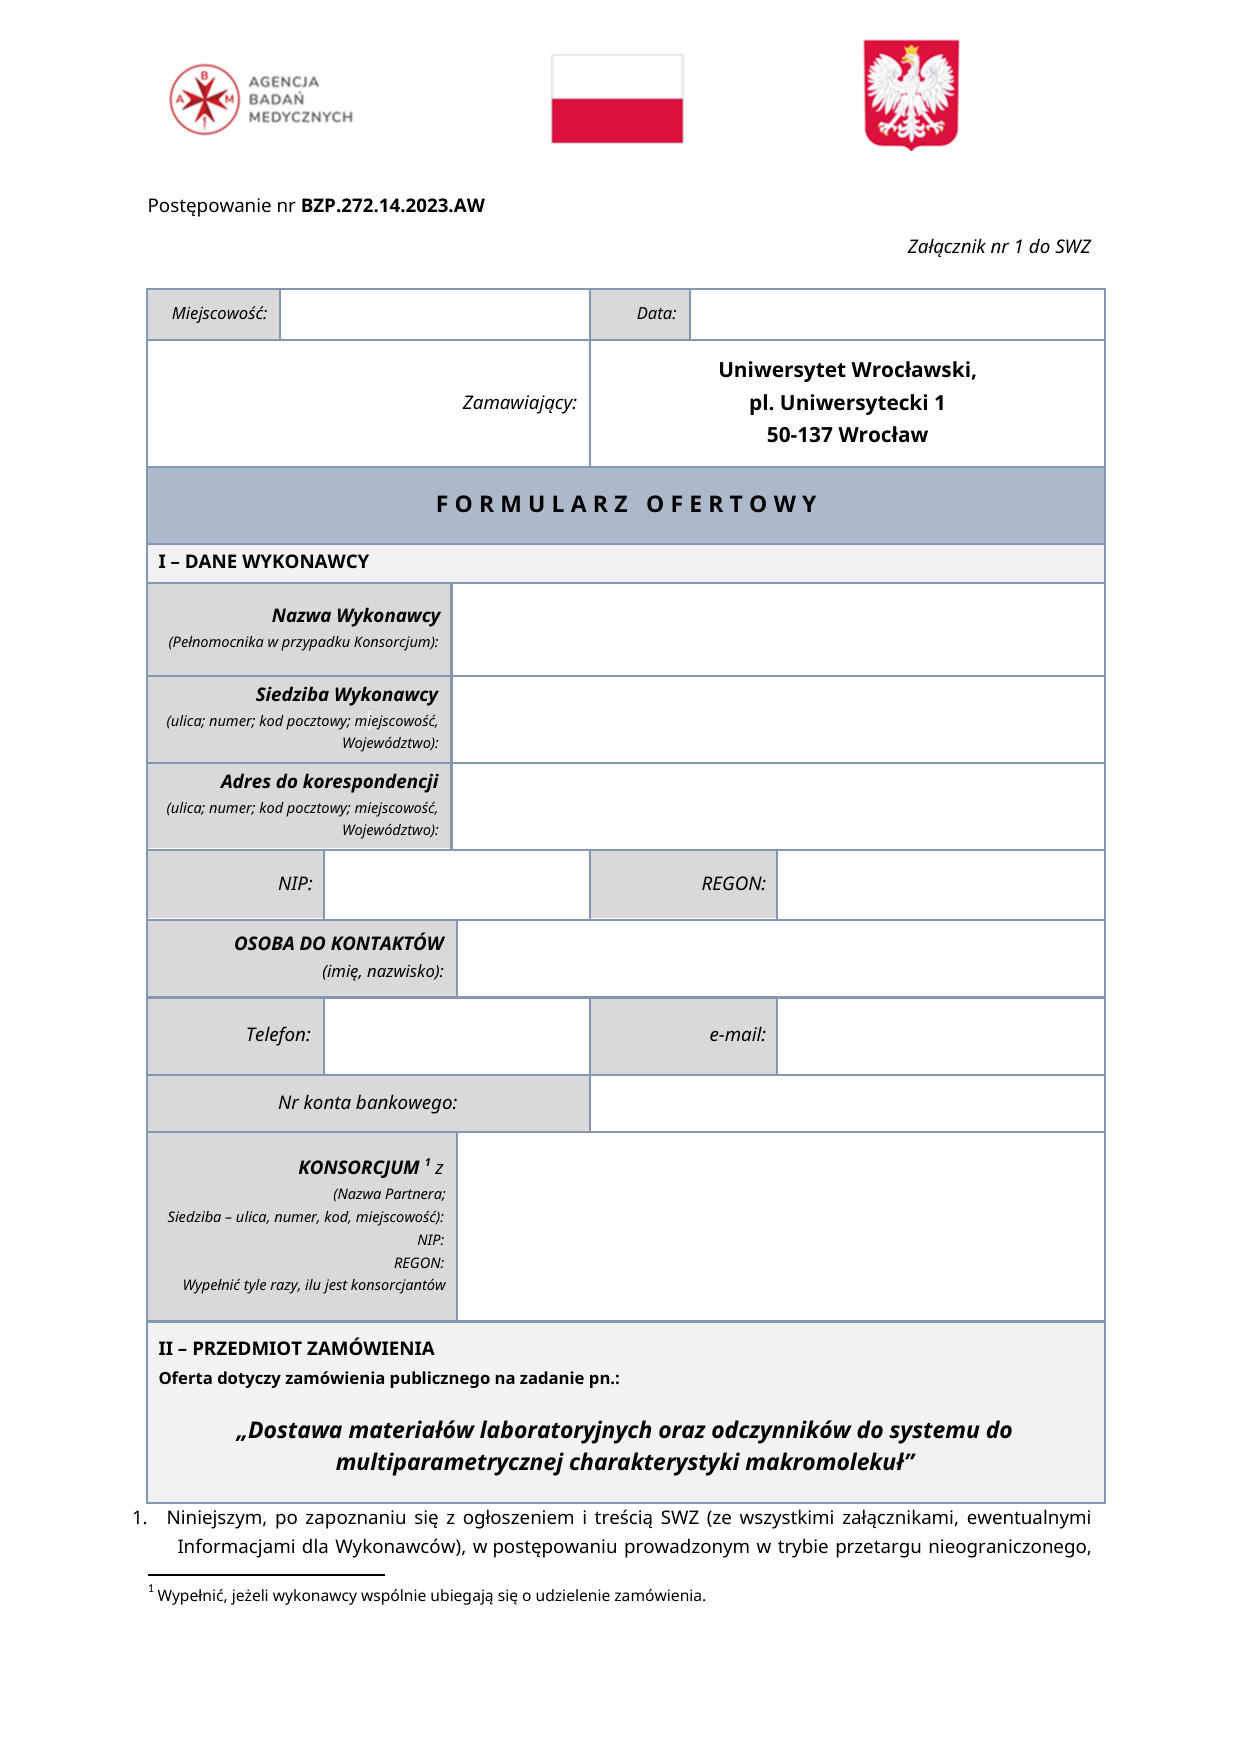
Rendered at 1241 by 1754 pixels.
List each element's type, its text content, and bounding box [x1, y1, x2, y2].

table_cell Siedziba Wykonawcy (ulica; numer; kod pocztowy; miejscowość, Województwo): [148, 677, 450, 762]
text Załącznik nr 1 do SWZ [764, 234, 1093, 259]
table_header [281, 290, 589, 339]
table_cell NIP: [148, 851, 323, 918]
table_cell [453, 677, 1104, 762]
table_cell [591, 1076, 1104, 1131]
table_cell Nazwa Wykonawcy (Pełnomocnika w przypadku Konsorcjum): [148, 584, 450, 675]
table_cell e-mail: [591, 999, 776, 1074]
table_cell Nr konta bankowego: [148, 1076, 589, 1131]
text Postępowanie nr BZP.272.14.2023.AW [133, 192, 1093, 217]
table_cell I – DANE WYKONAWCY [148, 545, 1104, 582]
table_cell [778, 999, 1104, 1074]
table_cell [453, 764, 1104, 848]
table_cell KONSORCJUM z (Nazwa Partnera; Siedziba – ulica, numer, kod, miejscowość): NIP: REGON: Wypełnić tyle razy, ilu jest konsorcjantów [148, 1133, 456, 1320]
table_cell [458, 1133, 1104, 1320]
table_cell [453, 584, 1104, 675]
table_cell [778, 851, 1104, 918]
table_cell [325, 999, 589, 1074]
table_cell Uniwersytet Wrocławski, pl. Uniwersytecki 1 50-137 Wrocław [591, 341, 1104, 466]
table_cell REGON: [591, 851, 776, 918]
table_cell II – PRZEDMIOT ZAMÓWIENIA Oferta dotyczy zamówienia publicznego na zadanie pn.: „Dostawa materiałów laboratoryjnych oraz odczynników do systemu do multiparametrycznej charakterystyki makromolekuł” [148, 1323, 1104, 1502]
table_cell Adres do korespondencji (ulica; numer; kod pocztowy; miejscowość, Województwo): [148, 764, 450, 848]
table_cell [458, 921, 1104, 996]
table_header [691, 290, 1104, 339]
table_cell Zamawiający: [148, 341, 589, 466]
table_header Miejscowość: [148, 290, 279, 339]
table_cell [325, 851, 589, 918]
table_cell Telefon: [148, 999, 323, 1074]
table_cell FORMULARZ OFERTOWY [148, 468, 1104, 543]
table_header Data: [591, 290, 689, 339]
table_cell OSOBA DO KONTAKTÓW (imię, nazwisko): [148, 921, 456, 996]
picture [147, 29, 1062, 151]
